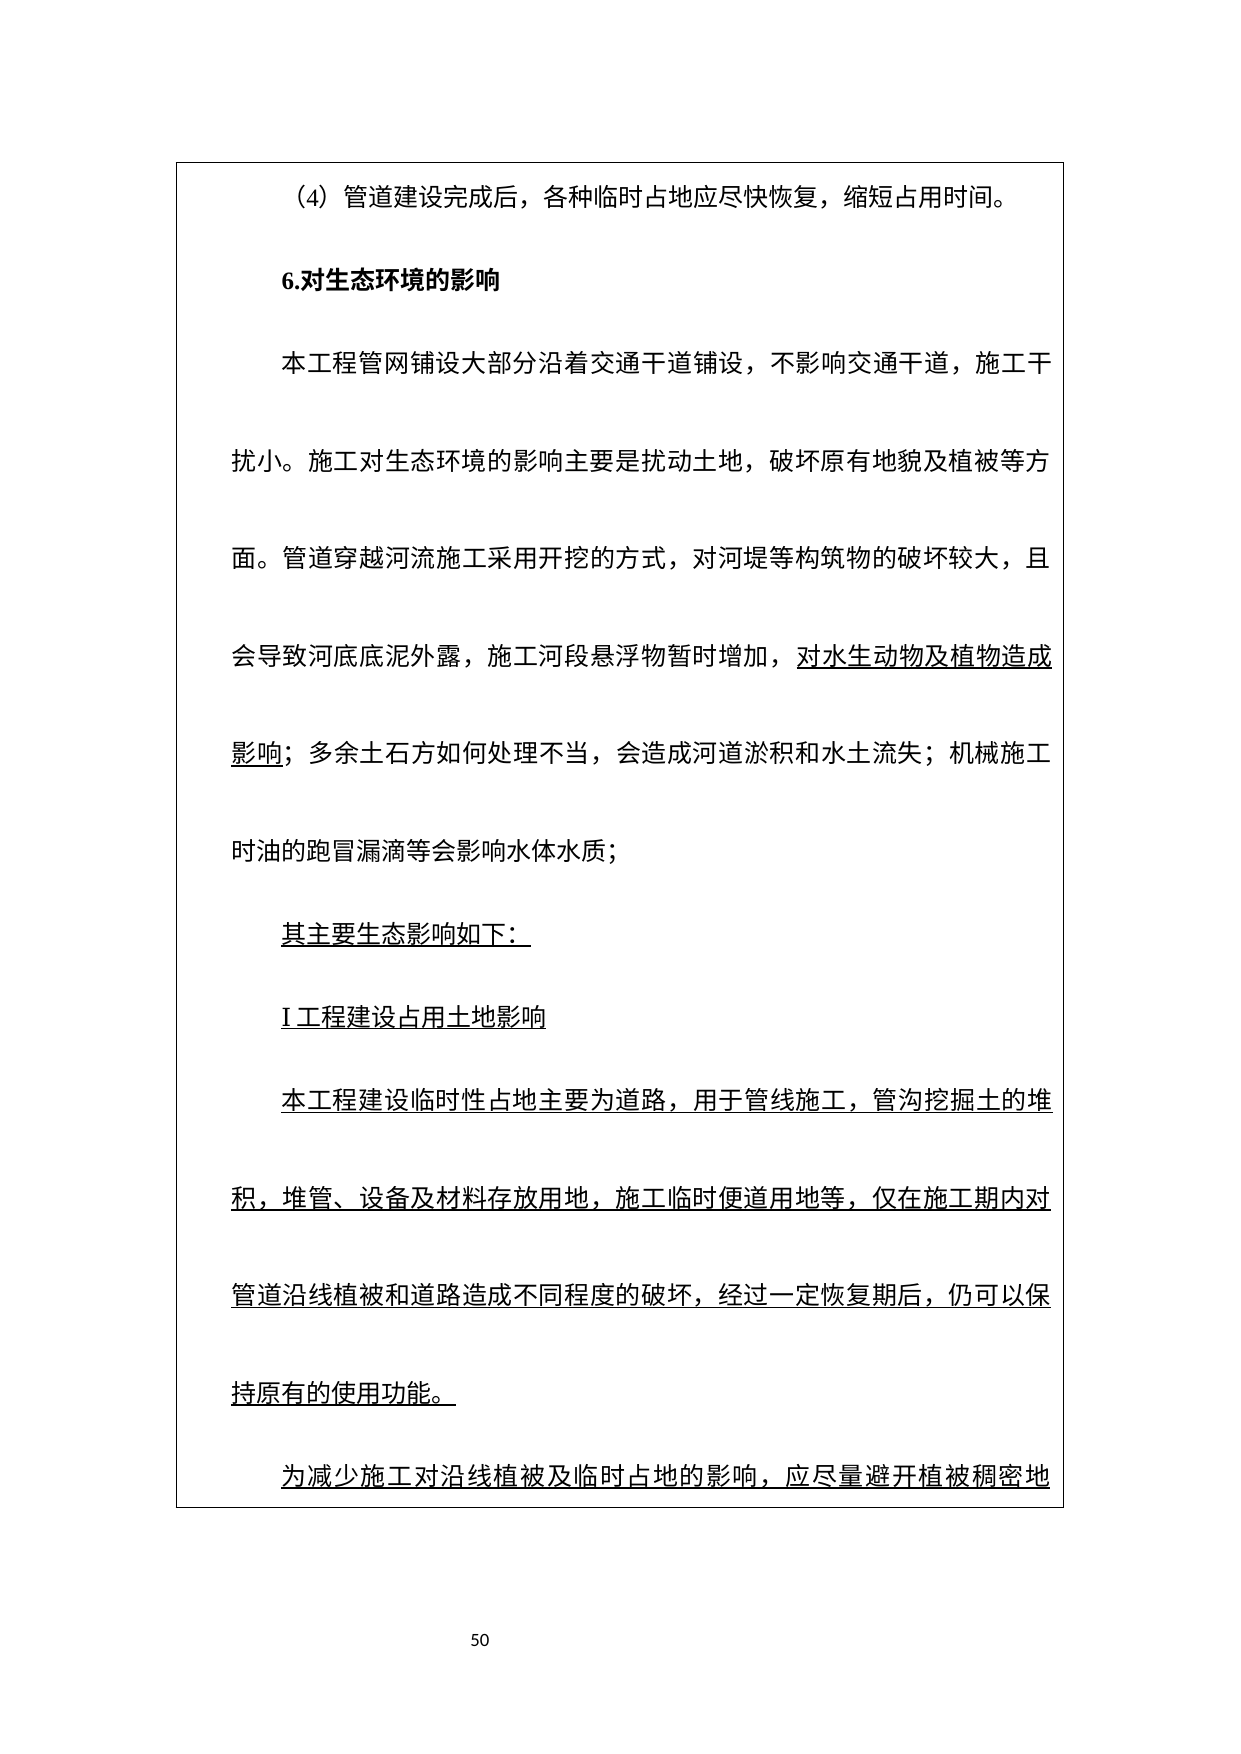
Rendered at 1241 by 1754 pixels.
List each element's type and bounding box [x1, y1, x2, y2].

table_header [177, 163, 1063, 1507]
